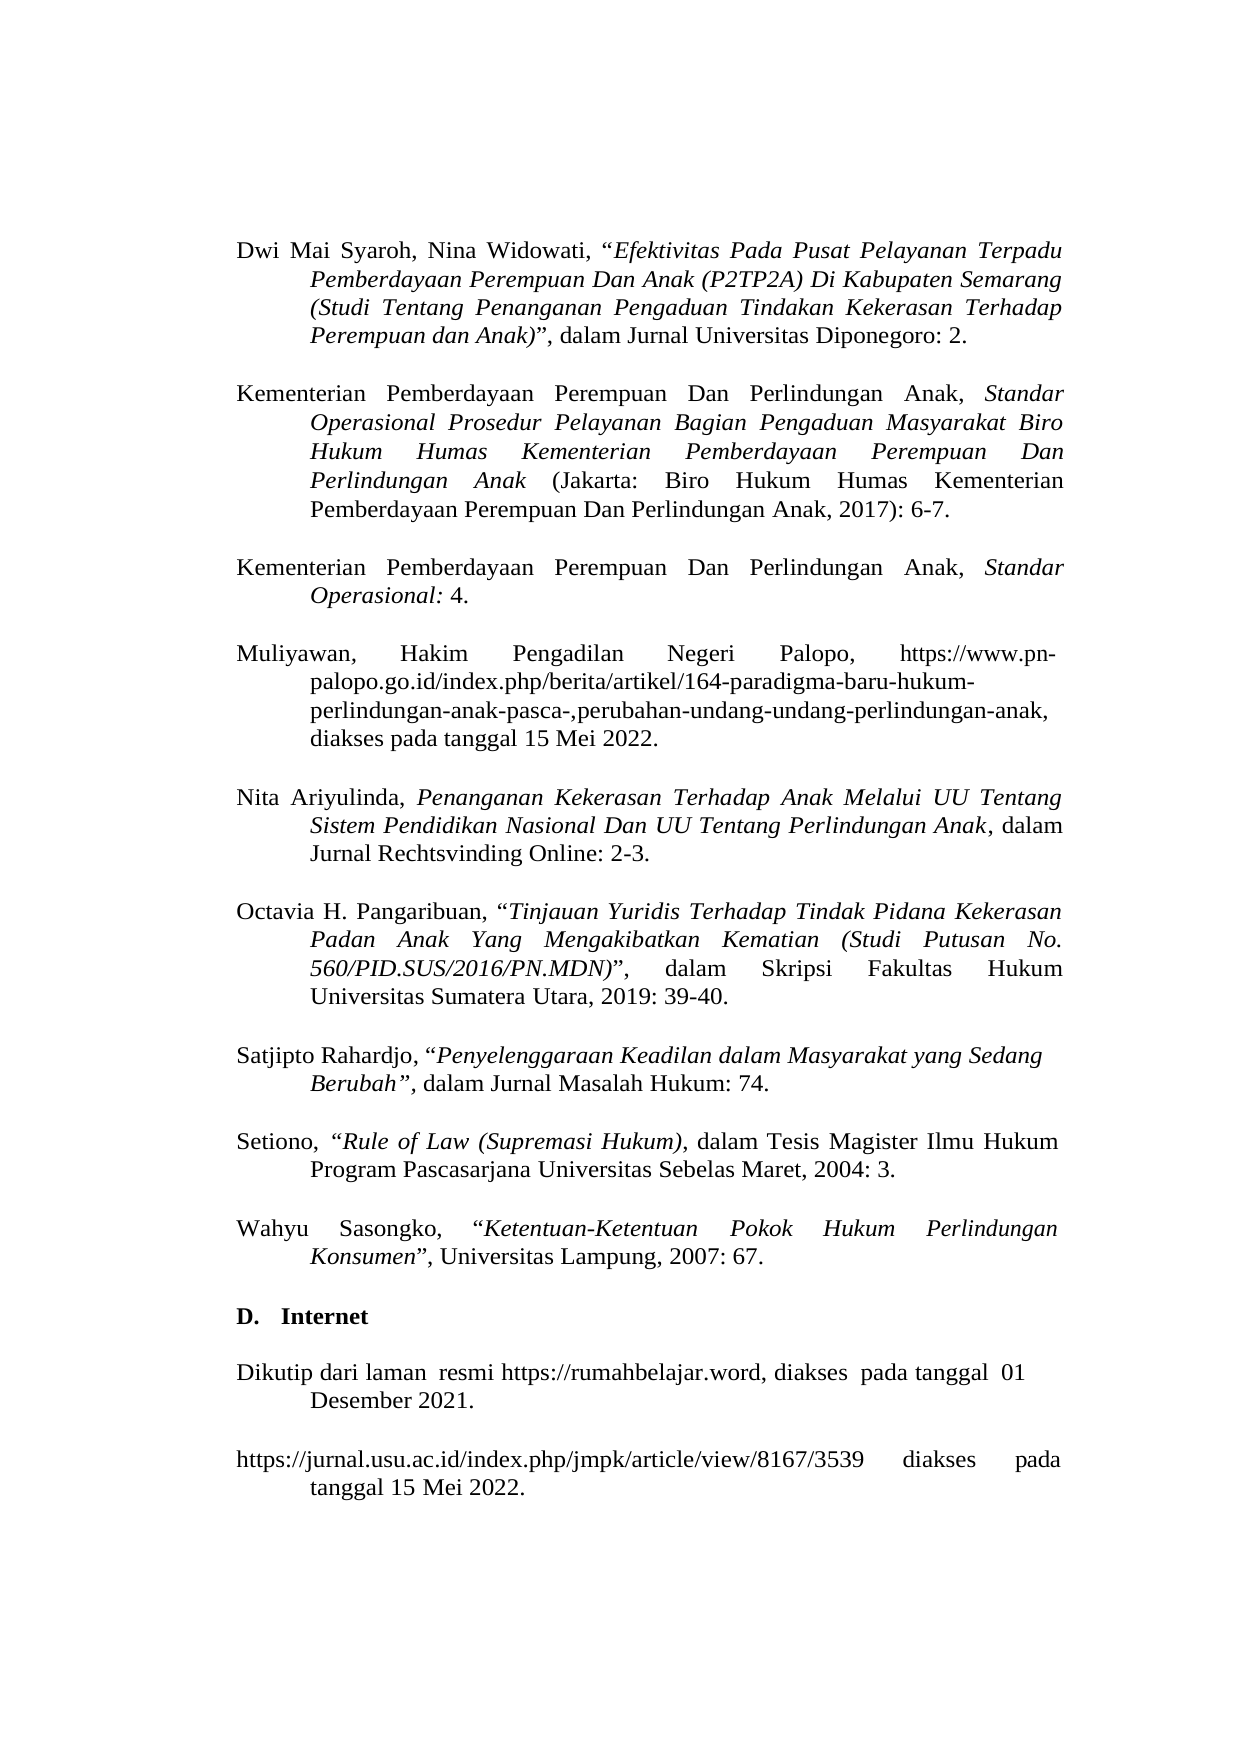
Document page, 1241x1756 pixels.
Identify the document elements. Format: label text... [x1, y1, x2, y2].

text Dikutip dari laman resmi https://rumahbelajar.word, diakses pada tanggal 01 Desember 2021. [236, 1358, 1086, 1414]
text Dwi Mai Syaroh, Nina Widowati, “Efektivitas Pada Pusat Pelayanan Terpadu Pemberdayaan Perempuan Dan Anak (P2TP2A) Di Kabupaten Semarang (Studi Tentang Penanganan Pengaduan Tindakan Kekerasan Terhadap Perempuan dan Anak)”, dalam Jurnal Universitas Diponegoro: 2. [236, 236, 1063, 349]
text Muliyawan, Hakim Pengadilan Negeri Palopo, https://www.pn- palopo.go.id/index.php/berita/artikel/164-paradigma-baru-hukum- perlindungan-anak-pasca-,perubahan-undang-undang-perlindungan-anak, diakses pada tanggal 15 Mei 2022. [236, 639, 1063, 752]
text Setiono, “Rule of Law (Supremasi Hukum), dalam Tesis Magister Ilmu Hukum Program Pascasarjana Universitas Sebelas Maret, 2004: 3. [236, 1127, 1086, 1183]
text https://jurnal.usu.ac.id/index.php/jmpk/article/view/8167/3539 diakses pada tanggal 15 Mei 2022. [236, 1445, 1061, 1501]
text Satjipto Rahardjo, “Penyelenggaraan Keadilan dalam Masyarakat yang Sedang Berubah”, dalam Jurnal Masalah Hukum: 74. [236, 1041, 1086, 1097]
text Kementerian Pemberdayaan Perempuan Dan Perlindungan Anak, Standar Operasional Prosedur Pelayanan Bagian Pengaduan Masyarakat Biro Hukum Humas Kementerian Pemberdayaan Perempuan Dan Perlindungan Anak (Jakarta: Biro Hukum Humas Kementerian Pemberdayaan Perempuan Dan Perlindungan Anak, 2017): 6-7. [236, 379, 1064, 523]
text Wahyu Sasongko, “Ketentuan-Ketentuan Pokok Hukum Perlindungan Konsumen”, Universitas Lampung, 2007: 67. [236, 1214, 1063, 1270]
text Nita Ariyulinda, Penanganan Kekerasan Terhadap Anak Melalui UU Tentang Sistem Pendidikan Nasional Dan UU Tentang Perlindungan Anak, dalam Jurnal Rechtsvinding Online: 2-3. [236, 782, 1063, 867]
text Kementerian Pemberdayaan Perempuan Dan Perlindungan Anak, Standar Operasional: 4. [236, 553, 1064, 609]
subtitle Internet [236, 1302, 1086, 1329]
text Octavia H. Pangaribuan, “Tinjauan Yuridis Terhadap Tindak Pidana Kekerasan Padan Anak Yang Mengakibatkan Kematian (Studi Putusan No. 560/PID.SUS/2016/PN.MDN)”, dalam Skripsi Fakultas Hukum Universitas Sumatera Utara, 2019: 39-40. [236, 897, 1063, 1010]
